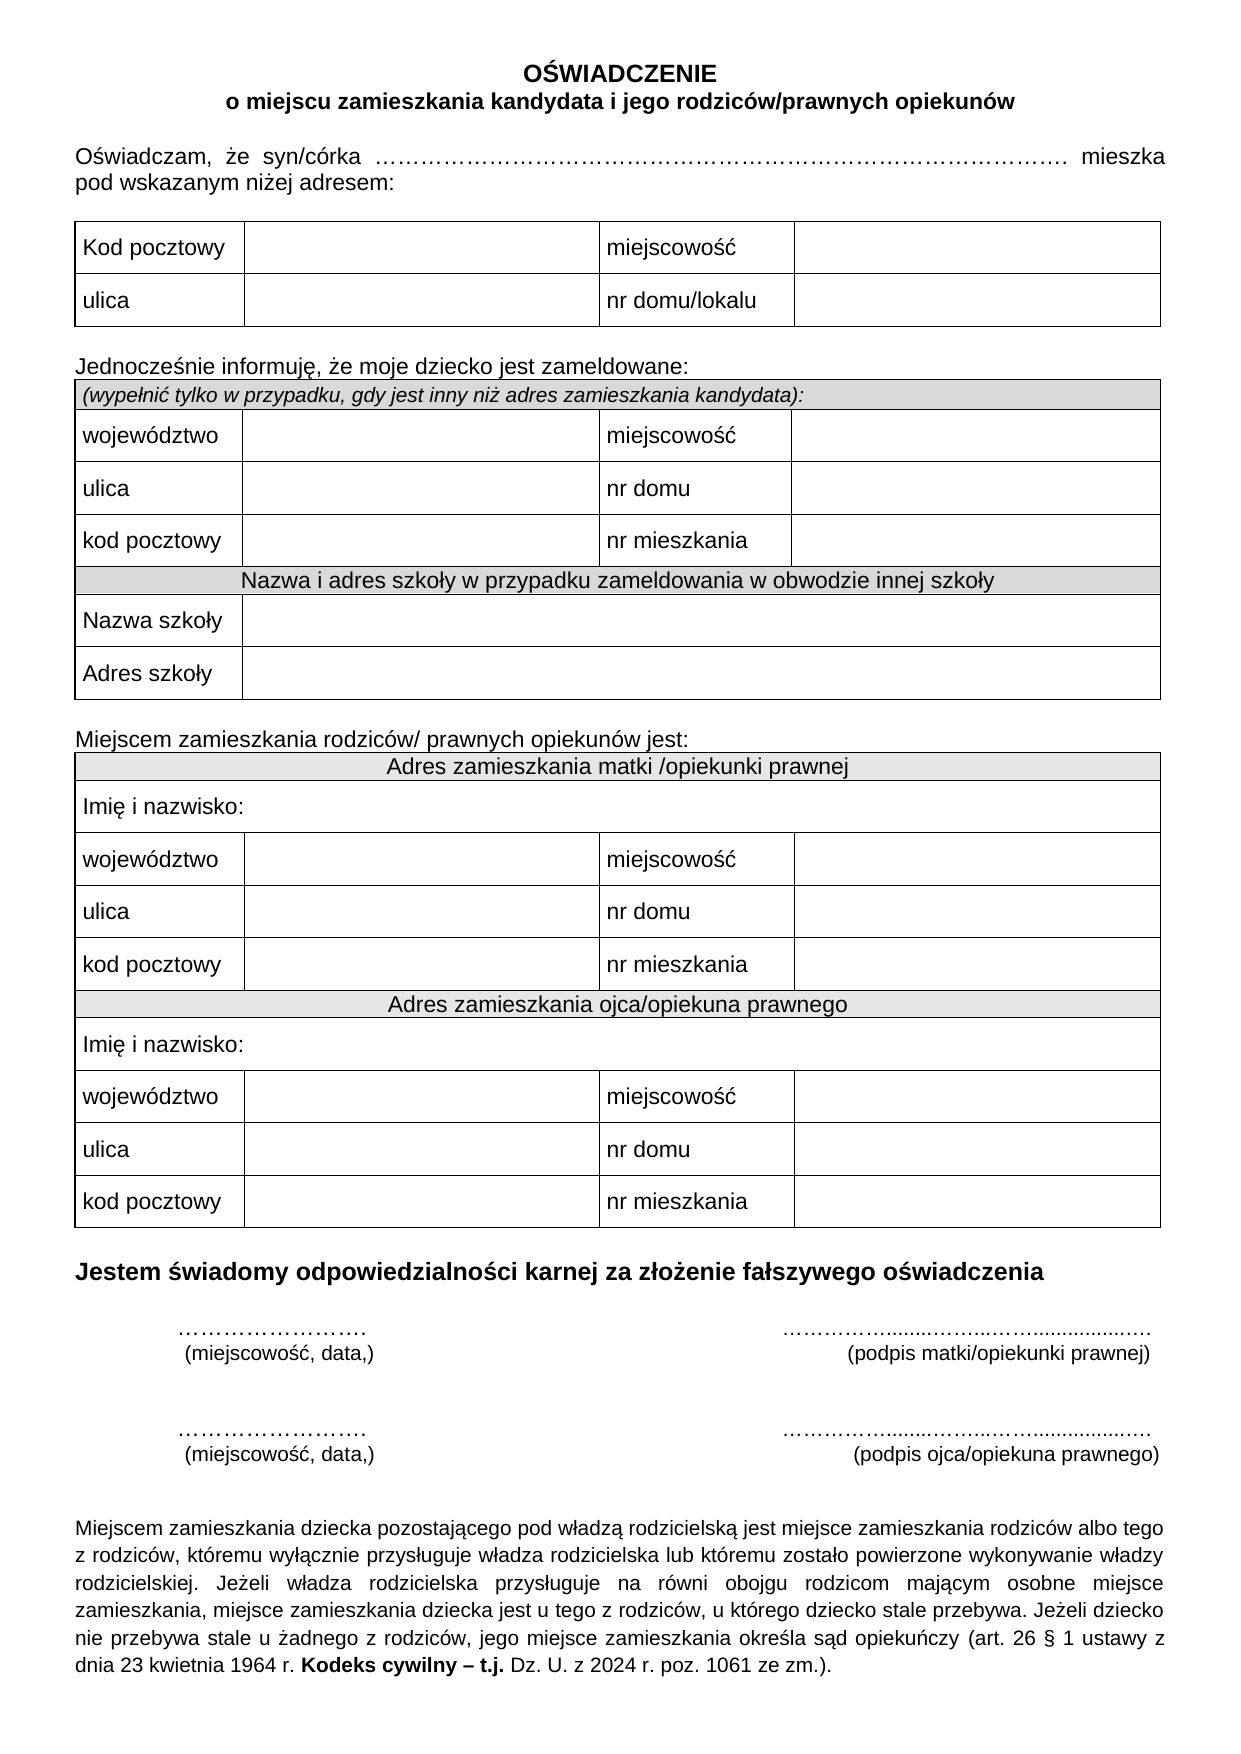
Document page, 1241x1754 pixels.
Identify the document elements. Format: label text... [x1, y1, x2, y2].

table_cell ulica [76, 462, 242, 514]
table_cell nr domu [600, 462, 791, 514]
table_cell województwo [76, 1071, 244, 1122]
text (miejscowość, data,) (podpis matki/opiekunki prawnej) [75, 1341, 1165, 1365]
table_cell ulica [76, 1123, 244, 1174]
table_cell miejscowość [600, 410, 791, 461]
table_cell Nazwa i adres szkoły w przypadku zameldowania w obwodzie innej szkoły [76, 567, 1160, 593]
table_cell [792, 462, 1160, 514]
table_cell miejscowość [600, 1071, 794, 1122]
table_cell [243, 595, 1160, 646]
table_cell [795, 1071, 1160, 1122]
table_cell województwo [76, 833, 244, 885]
table_cell kod pocztowy [76, 515, 242, 566]
table_cell Adres szkoły [76, 647, 242, 698]
table_cell [245, 833, 599, 885]
table_cell ulica [76, 274, 244, 326]
table_header (wypełnić tylko w przypadku, gdy jest inny niż adres zamieszkania kandydata): [76, 380, 1160, 409]
table_cell Adres zamieszkania ojca/opiekuna prawnego [76, 991, 1160, 1017]
text Oświadczam, że syn/córka ………………………………………………………………………………. mieszka pod wskazanym niżej adresem: [75, 143, 1165, 196]
table_cell [243, 410, 599, 461]
table_cell [245, 938, 599, 990]
table_cell [795, 938, 1160, 990]
table_cell [245, 1123, 599, 1174]
table_cell nr domu [600, 1123, 794, 1174]
table_cell [245, 1176, 599, 1227]
table_cell Nazwa szkoły [76, 595, 242, 646]
table_cell [243, 647, 1160, 698]
table_cell ulica [76, 886, 244, 937]
text Jestem świadomy odpowiedzialności karnej za złożenie fałszywego oświadczenia [75, 1257, 1165, 1286]
table_cell [243, 462, 599, 514]
table_header Adres zamieszkania matki /opiekunki prawnej [76, 753, 1160, 780]
table_cell Imię i nazwisko: [76, 1018, 1160, 1069]
table_cell nr domu [600, 886, 794, 937]
table_cell nr mieszkania [600, 1176, 794, 1227]
text Miejscem zamieszkania rodziców/ prawnych opiekunów jest: [75, 726, 1165, 752]
table_cell [245, 1071, 599, 1122]
text Jednocześnie informuję, że moje dziecko jest zameldowane: [75, 353, 1165, 379]
table_cell województwo [76, 410, 242, 461]
table_cell [795, 1176, 1160, 1227]
table_cell [792, 410, 1160, 461]
table_cell miejscowość [600, 833, 794, 885]
table_header miejscowość [600, 222, 794, 273]
table_cell [795, 274, 1160, 326]
table_cell kod pocztowy [76, 938, 244, 990]
table_cell [245, 274, 599, 326]
table_cell [795, 1123, 1160, 1174]
text o miejscu zamieszkania kandydata i jego rodziców/prawnych opiekunów [75, 88, 1165, 114]
table_cell [245, 886, 599, 937]
table_cell [792, 515, 1160, 566]
table_header [795, 222, 1160, 273]
table_cell [795, 886, 1160, 937]
table_cell nr mieszkania [600, 938, 794, 990]
table_cell kod pocztowy [76, 1176, 244, 1227]
table_cell nr mieszkania [600, 515, 791, 566]
table_cell Imię i nazwisko: [76, 781, 1160, 832]
text ……………………. ……………........……...……................…. [75, 1314, 1165, 1341]
table_cell [795, 833, 1160, 885]
table_cell [243, 515, 599, 566]
table_header Kod pocztowy [76, 222, 244, 273]
table_cell nr domu/lokalu [600, 274, 794, 326]
text OŚWIADCZENIE [75, 59, 1165, 88]
table_header [245, 222, 599, 273]
text ……………………. ……………........……...……................…. [75, 1415, 1165, 1442]
text (miejscowość, data,) (podpis ojca/opiekuna prawnego) [75, 1442, 1165, 1466]
